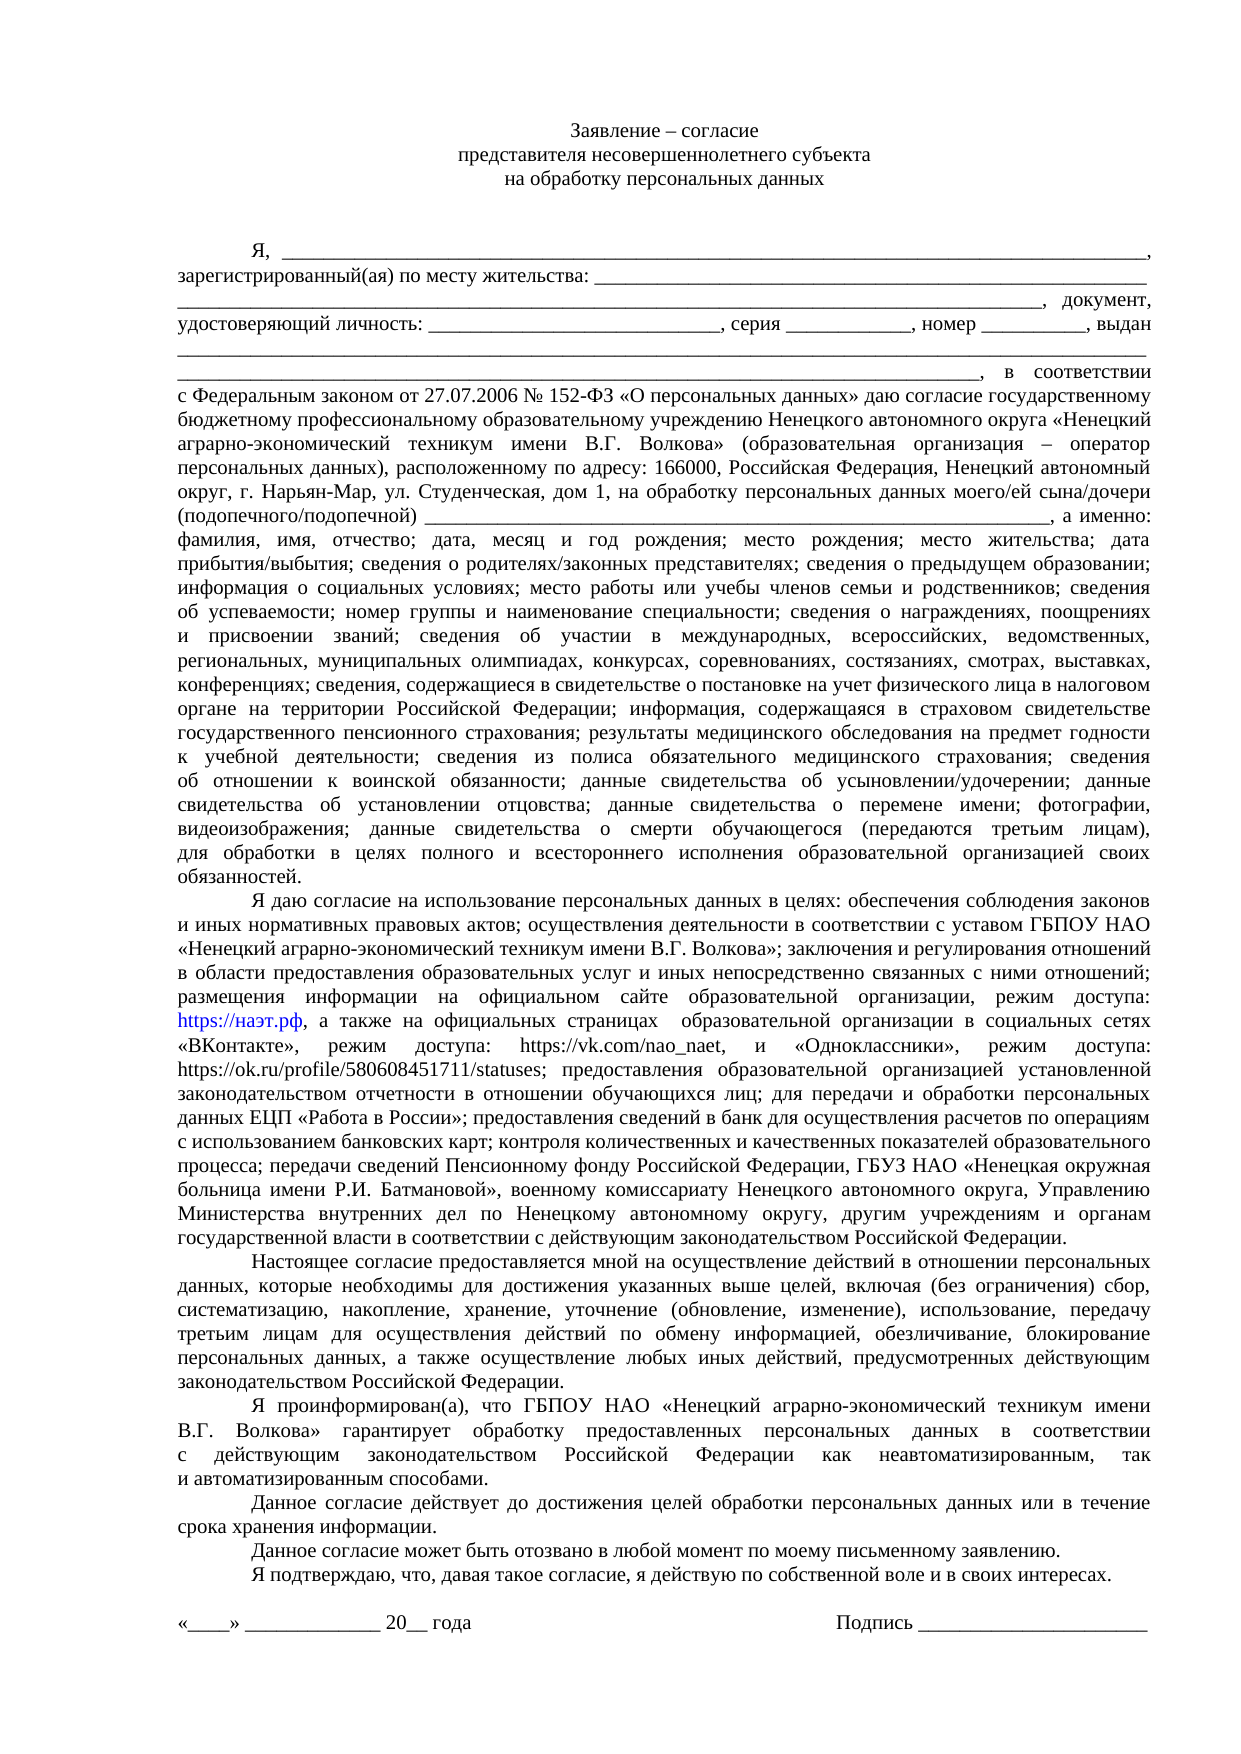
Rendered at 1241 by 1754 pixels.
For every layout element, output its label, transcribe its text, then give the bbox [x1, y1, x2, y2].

text Я подтверждаю, что, давая такое согласие, я действую по собственной воле и в своих интересах. [177, 1562, 1152, 1586]
text Данное согласие действует до достижения целей обработки персональных данных или в течение срока хранения информации. [177, 1490, 1152, 1538]
text Заявление – согласие [177, 118, 1152, 142]
text ___________________________________________________________________________________, документ, удостоверяющий личность: ____________________________, серия ____________, номер __________, выдан _____________________________________________________________________________________________ [177, 287, 1152, 359]
text Я, ___________________________________________________________________________________, зарегистрированный(ая) по месту жительства: _____________________________________________________ [177, 238, 1152, 287]
text Я даю согласие на использование персональных данных в целях: обеспечения соблюдения законов и иных нормативных правовых актов; осуществления деятельности в соответствии с уставом ГБПОУ НАО «Ненецкий аграрно-экономический техникум имени В.Г. Волкова»; заключения и регулирования отношений в области предоставления образовательных услуг и иных непосредственно связанных с ними отношений; размещения информации на официальном сайте образовательной организации, режим доступа: https://наэт.рф, а также на официальных страницах образовательной организации в социальных сетях «ВКонтакте», режим доступа: https://vk.com/nao_naet, и «Одноклассники», режим доступа: https://ok.ru/profile/580608451711/statuses; предоставления образовательной организацией установленной законодательством отчетности в отношении обучающихся лиц; для передачи и обработки персональных данных ЕЦП «Работа в России»; предоставления сведений в банк для осуществления расчетов по операциям с использованием банковских карт; контроля количественных и качественных показателей образовательного процесса; передачи сведений Пенсионному фонду Российской Федерации, ГБУЗ НАО «Ненецкая окружная больница имени Р.И. Батмановой», военному комиссариату Ненецкого автономного округа, Управлению Министерства внутренних дел по Ненецкому автономному округу, другим учреждениям и органам государственной власти в соответствии с действующим законодательством Российской Федерации. [177, 888, 1152, 1249]
text на обработку персональных данных [177, 166, 1152, 190]
text Настоящее согласие предоставляется мной на осуществление действий в отношении персональных данных, которые необходимы для достижения указанных выше целей, включая (без ограничения) сбор, систематизацию, накопление, хранение, уточнение (обновление, изменение), использование, передачу третьим лицам для осуществления действий по обмену информацией, обезличивание, блокирование персональных данных, а также осуществление любых иных действий, предусмотренных действующим законодательством Российской Федерации. [177, 1249, 1152, 1393]
text Данное согласие может быть отозвано в любой момент по моему письменному заявлению. [177, 1538, 1152, 1562]
text Я проинформирован(а), что ГБПОУ НАО «Ненецкий аграрно-экономический техникум имени В.Г. Волкова» гарантирует обработку предоставленных персональных данных в соответствии с действующим законодательством Российской Федерации как неавтоматизированным, так и автоматизированным способами. [177, 1393, 1152, 1490]
text представителя несовершеннолетнего субъекта [177, 142, 1152, 166]
text «____» _____________ 20__ года Подпись ______________________ [177, 1610, 1152, 1634]
text _____________________________________________________________________________, в соответствии с Федеральным законом от 27.07.2006 № 152-ФЗ «О персональных данных» даю согласие государственному бюджетному профессиональному образовательному учреждению Ненецкого автономного округа «Ненецкий аграрно-экономический техникум имени В.Г. Волкова» (образовательная организация – оператор персональных данных), расположенному по адресу: 166000, Российская Федерация, Ненецкий автономный округ, г. Нарьян-Мар, ул. Студенческая, дом 1, на обработку персональных данных моего/ей сына/дочери (подопечного/подопечной) ____________________________________________________________, а именно: фамилия, имя, отчество; дата, месяц и год рождения; место рождения; место жительства; дата прибытия/выбытия; сведения о родителях/законных представителях; сведения о предыдущем образовании; информация о социальных условиях; место работы или учебы членов семьи и родственников; сведения об успеваемости; номер группы и наименование специальности; сведения о награждениях, поощрениях и присвоении званий; сведения об участии в международных, всероссийских, ведомственных, региональных, муниципальных олимпиадах, конкурсах, соревнованиях, состязаниях, смотрах, выставках, конференциях; сведения, содержащиеся в свидетельстве о постановке на учет физического лица в налоговом органе на территории Российской Федерации; информация, содержащаяся в страховом свидетельстве государственного пенсионного страхования; результаты медицинского обследования на предмет годности к учебной деятельности; сведения из полиса обязательного медицинского страхования; сведения об отношении к воинской обязанности; данные свидетельства об усыновлении/удочерении; данные свидетельства об установлении отцовства; данные свидетельства о перемене имени; фотографии, видеоизображения; данные свидетельства о смерти обучающегося (передаются третьим лицам), для обработки в целях полного и всестороннего исполнения образовательной организацией своих обязанностей. [177, 359, 1152, 888]
